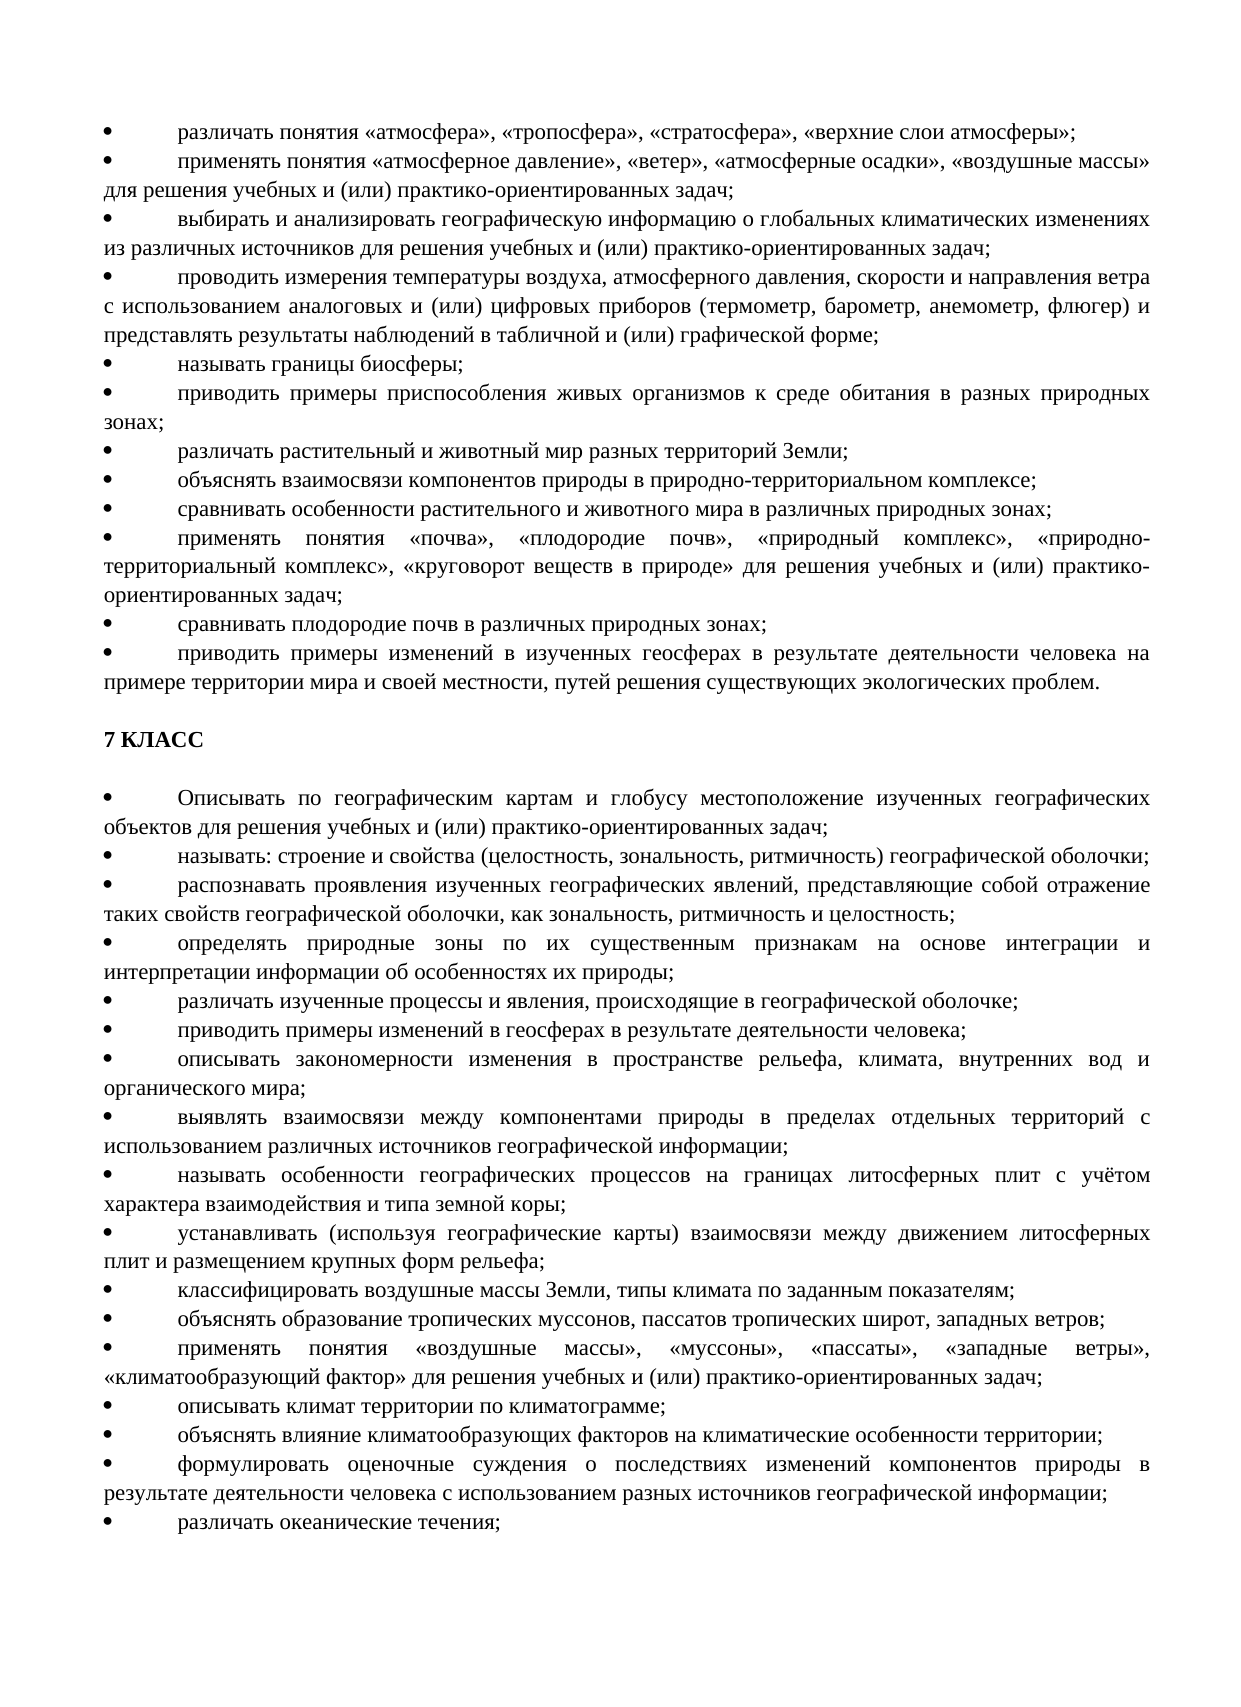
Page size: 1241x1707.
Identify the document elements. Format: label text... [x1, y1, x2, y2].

list определять природные зоны по их существенным признакам на основе интеграции и интерпретации информации об особенностях их природы; [103, 929, 1152, 984]
list сравнивать плодородие почв в различных природных зонах; [103, 610, 1152, 637]
list объяснять взаимосвязи компонентов природы в природно-территориальном комплексе; [103, 466, 1152, 492]
list описывать климат территории по климатограмме; [103, 1392, 1152, 1419]
text 7 КЛАСС [103, 726, 1152, 753]
list называть границы биосферы; [103, 350, 1152, 376]
list объяснять образование тропических муссонов, пассатов тропических широт, западных ветров; [103, 1305, 1152, 1332]
list применять понятия «воздушные массы», «муссоны», «пассаты», «западные ветры», «климатообразующий фактор» для решения учебных и (или) практико-ориентированных задач; [103, 1334, 1152, 1390]
list формулировать оценочные суждения о последствиях изменений компонентов природы в результате деятельности человека с использованием разных источников географической информации; [103, 1450, 1152, 1506]
list различать понятия «атмосфера», «тропосфера», «стратосфера», «верхние слои атмосферы»; [103, 118, 1152, 144]
list устанавливать (используя географические карты) взаимосвязи между движением литосферных плит и размещением крупных форм рельефа; [103, 1218, 1152, 1274]
list выявлять взаимосвязи между компонентами природы в пределах отдельных территорий с использованием различных источников географической информации; [103, 1103, 1152, 1158]
list приводить примеры изменений в изученных геосферах в результате деятельности человека на примере территории мира и своей местности, путей решения существующих экологических проблем. [103, 639, 1152, 695]
list называть особенности географических процессов на границах литосферных плит с учётом характера взаимодействия и типа земной коры; [103, 1161, 1152, 1216]
list распознавать проявления изученных географических явлений, представляющие собой отражение таких свойств географической оболочки, как зональность, ритмичность и целостность; [103, 871, 1152, 926]
list приводить примеры изменений в геосферах в результате деятельности человека; [103, 1016, 1152, 1042]
list называть: строение и свойства (целостность, зональность, ритмичность) географической оболочки; [103, 842, 1152, 868]
list проводить измерения температуры воздуха, атмосферного давления, скорости и направления ветра с использованием аналоговых и (или) цифровых приборов (термометр, барометр, анемометр, флюгер) и представлять результаты наблюдений в табличной и (или) графической форме; [103, 263, 1152, 347]
list различать растительный и животный мир разных территорий Земли; [103, 437, 1152, 463]
list применять понятия «атмосферное давление», «ветер», «атмосферные осадки», «воздушные массы» для решения учебных и (или) практико-ориентированных задач; [103, 147, 1152, 202]
list различать океанические течения; [103, 1508, 1152, 1534]
list Описывать по географическим картам и глобусу местоположение изученных географических объектов для решения учебных и (или) практико-ориентированных задач; [103, 784, 1152, 839]
list объяснять влияние климатообразующих факторов на климатические особенности территории; [103, 1421, 1152, 1448]
list классифицировать воздушные массы Земли, типы климата по заданным показателям; [103, 1276, 1152, 1303]
list выбирать и анализировать географическую информацию о глобальных климатических изменениях из различных источников для решения учебных и (или) практико-ориентированных задач; [103, 205, 1152, 260]
list применять понятия «почва», «плодородие почв», «природный комплекс», «природно-территориальный комплекс», «круговорот веществ в природе» для решения учебных и (или) практико-ориентированных задач; [103, 523, 1152, 608]
list приводить примеры приспособления живых организмов к среде обитания в разных природных зонах; [103, 379, 1152, 434]
list сравнивать особенности растительного и животного мира в различных природных зонах; [103, 494, 1152, 521]
list различать изученные процессы и явления, происходящие в географической оболочке; [103, 987, 1152, 1013]
list описывать закономерности изменения в пространстве рельефа, климата, внутренних вод и органического мира; [103, 1045, 1152, 1100]
